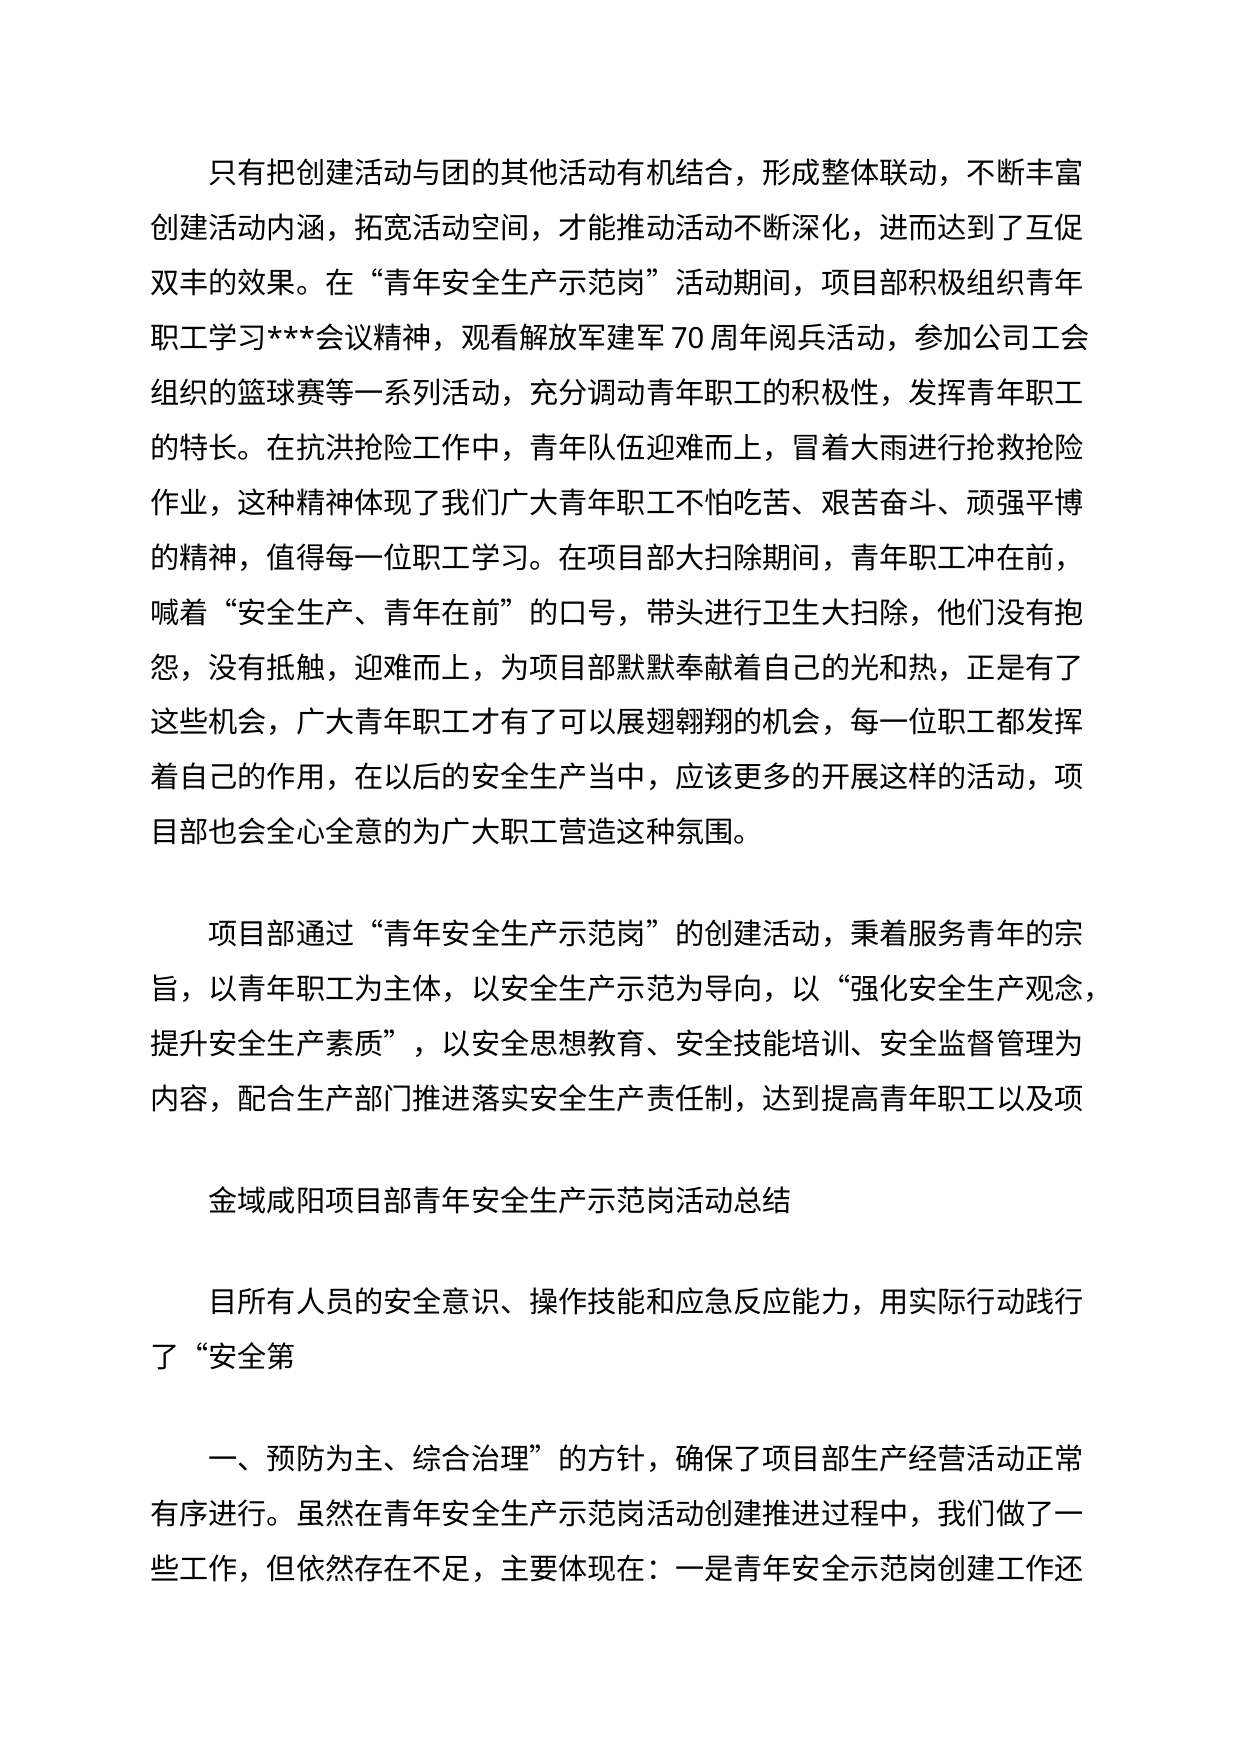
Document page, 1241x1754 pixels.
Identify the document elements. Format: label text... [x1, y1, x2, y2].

text 只有把创建活动与团的其他活动有机结合，形成整体联动，不断丰富创建活动内涵，拓宽活动空间，才能推动活动不断深化，进而达到了互促双丰的效果。在“青年安全生产示范岗”活动期间，项目部积极组织青年职工学习***会议精神，观看解放军建军70周年阅兵活动，参加公司工会组织的篮球赛等一系列活动，充分调动青年职工的积极性，发挥青年职工的特长。在抗洪抢险工作中，青年队伍迎难而上，冒着大雨进行抢救抢险作业，这种精神体现了我们广大青年职工不怕吃苦、艰苦奋斗、顽强平博的精神，值得每一位职工学习。在项目部大扫除期间，青年职工冲在前，喊着“安全生产、青年在前”的口号，带头进行卫生大扫除，他们没有抱怨，没有抵触，迎难而上，为项目部默默奉献着自己的光和热，正是有了这些机会，广大青年职工才有了可以展翅翱翔的机会，每一位职工都发挥着自己的作用，在以后的安全生产当中，应该更多的开展这样的活动，项目部也会全心全意的为广大职工营造这种氛围。 [150, 150, 1090, 851]
text 金域咸阳项目部青年安全生产示范岗活动总结 [150, 1177, 1090, 1219]
text 目所有人员的安全意识、操作技能和应急反应能力，用实际行动践行了“安全第 [150, 1279, 1090, 1376]
text 项目部通过“青年安全生产示范岗”的创建活动，秉着服务青年的宗旨，以青年职工为主体，以安全生产示范为导向，以“强化安全生产观念，提升安全生产素质”，以安全思想教育、安全技能培训、安全监督管理为内容，配合生产部门推进落实安全生产责任制，达到提高青年职工以及项 [150, 911, 1090, 1118]
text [150, 1436, 1090, 1588]
